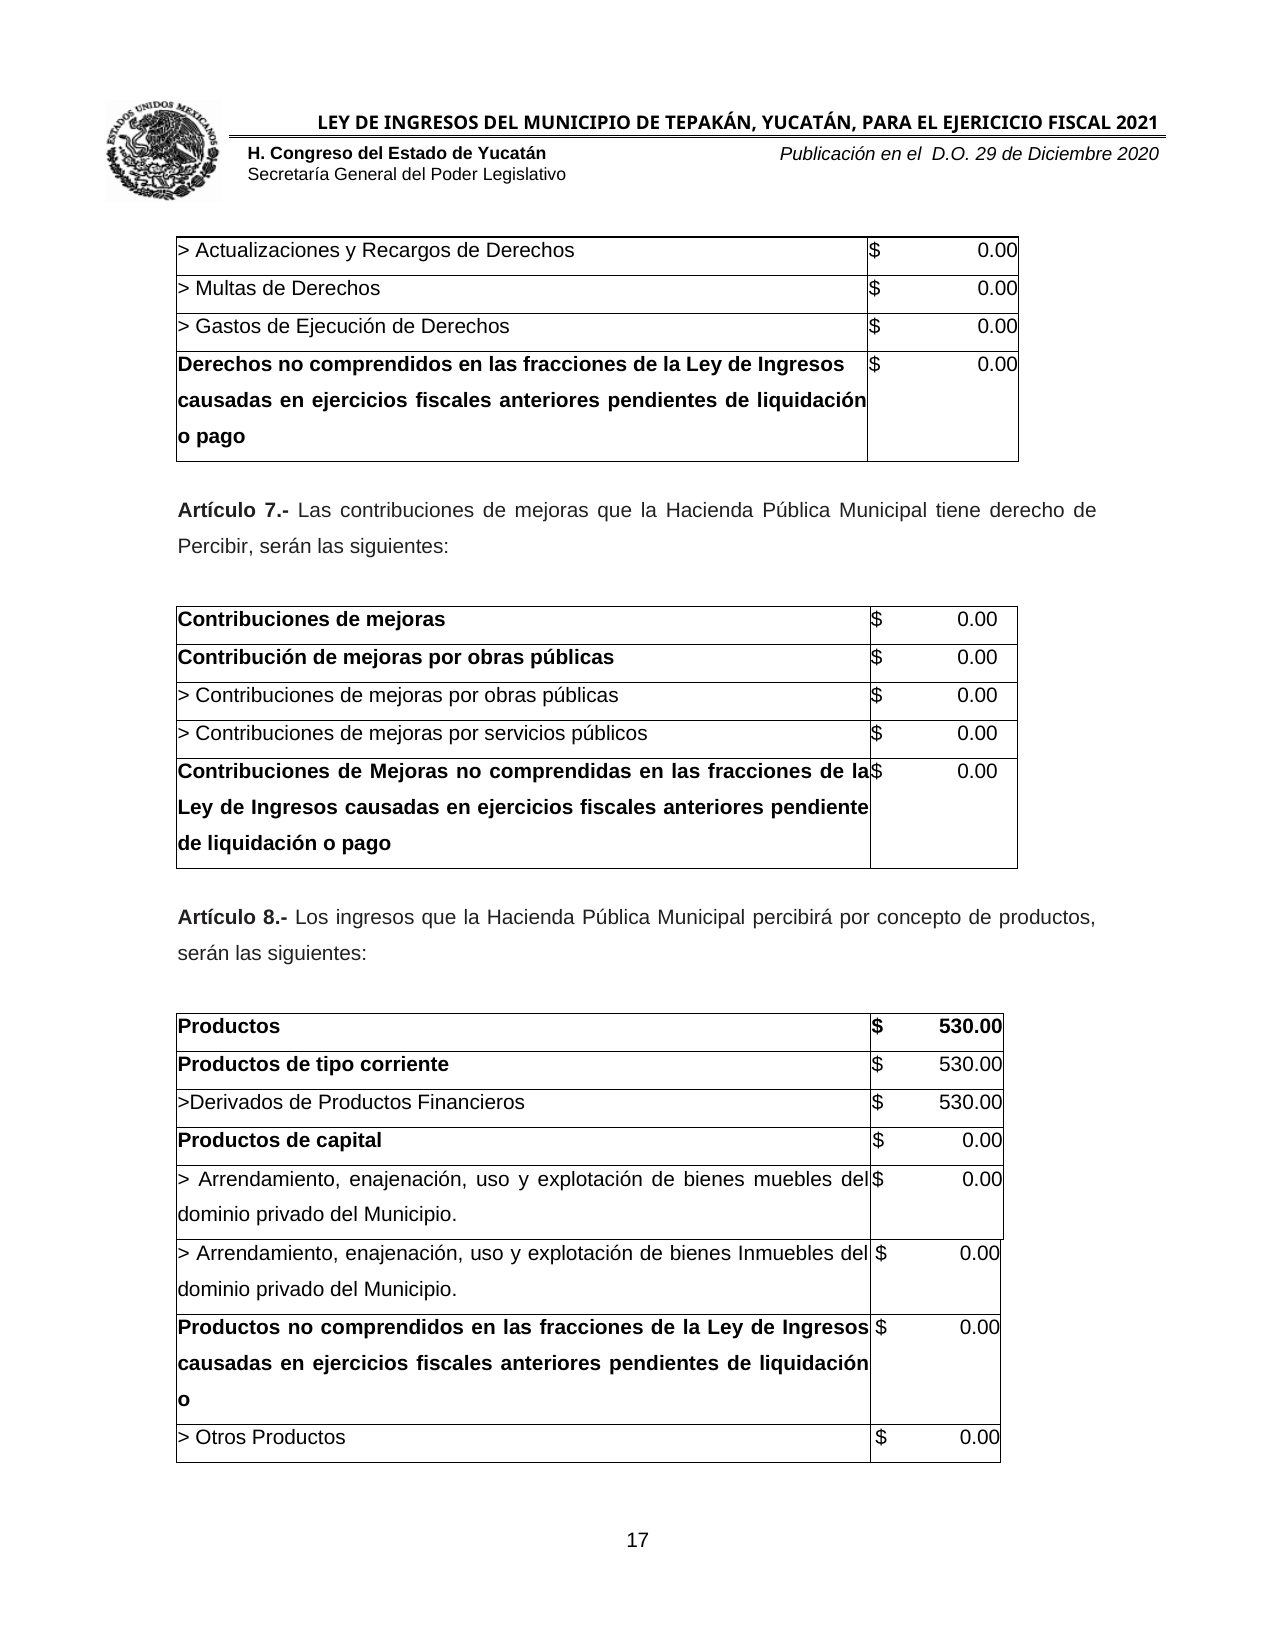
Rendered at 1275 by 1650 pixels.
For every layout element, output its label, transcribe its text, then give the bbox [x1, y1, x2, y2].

table_cell $ 0.00 [871, 759, 1017, 868]
table_cell Productos de tipo corriente [177, 1052, 870, 1089]
table_cell $ 0.00 [871, 1240, 1000, 1313]
table_cell >Derivados de Productos Financieros [177, 1090, 870, 1127]
table_cell > Otros Productos [177, 1425, 870, 1462]
table_cell > Actualizaciones y Recargos de Derechos [177, 238, 867, 274]
table_cell Contribuciones de Mejoras no comprendidas en las fracciones de la Ley de Ingresos causadas en ejercicios fiscales anteriores pendiente de liquidación o pago [177, 759, 870, 868]
table_cell $ 0.00 [871, 721, 1017, 758]
table_cell $ [868, 352, 900, 461]
table_header $ 0.00 [871, 607, 1017, 644]
text Artículo 7.- Las contribuciones de mejoras que la Hacienda Pública Municipal tiene derecho de Percibir, serán las siguientes: [177, 498, 1098, 558]
table_cell 0.00 [900, 238, 1018, 274]
table_cell > Arrendamiento, enajenación, uso y explotación de bienes Inmuebles del dominio privado del Municipio. [177, 1240, 870, 1313]
table_cell > Contribuciones de mejoras por obras públicas [177, 683, 870, 720]
table_cell Productos no comprendidos en las fracciones de la Ley de Ingresos causadas en ejercicios fiscales anteriores pendientes de liquidación o [177, 1315, 870, 1423]
text Artículo 8.- Los ingresos que la Hacienda Pública Municipal percibirá por concepto de productos, serán las siguientes: [177, 905, 1098, 965]
table_cell $ 530.00 [871, 1052, 1003, 1089]
table_header Productos [177, 1014, 870, 1051]
table_cell Derechos no comprendidos en las fracciones de la Ley de Ingresos causadas en ejercicios fiscales anteriores pendientes de liquidación o pago [177, 352, 867, 461]
table_cell $ 0.00 [871, 1128, 1003, 1165]
table_cell $ [868, 314, 900, 351]
table_cell 0.00 [900, 314, 1018, 351]
table_cell 0.00 [900, 276, 1018, 313]
table_cell > Gastos de Ejecución de Derechos [177, 314, 867, 351]
table_cell > Contribuciones de mejoras por servicios públicos [177, 721, 870, 758]
table_cell $ 530.00 [871, 1090, 1003, 1127]
table_cell > Multas de Derechos [177, 276, 867, 313]
table_cell $ 0.00 [871, 1315, 1000, 1423]
table_cell > Arrendamiento, enajenación, uso y explotación de bienes muebles del dominio privado del Municipio. [177, 1166, 870, 1239]
table_cell Contribución de mejoras por obras públicas [177, 645, 870, 682]
table_cell $ 0.00 [871, 1425, 1000, 1462]
table_cell $ 0.00 [871, 1166, 1003, 1239]
table_cell $ 0.00 [871, 645, 1017, 682]
table_header $ 530.00 [871, 1014, 1003, 1051]
table_cell $ [868, 238, 900, 274]
table_header Contribuciones de mejoras [177, 607, 870, 644]
table_cell $ [868, 276, 900, 313]
table_cell $ 0.00 [871, 683, 1017, 720]
table_cell Productos de capital [177, 1128, 870, 1165]
table_cell 0.00 [900, 352, 1018, 461]
